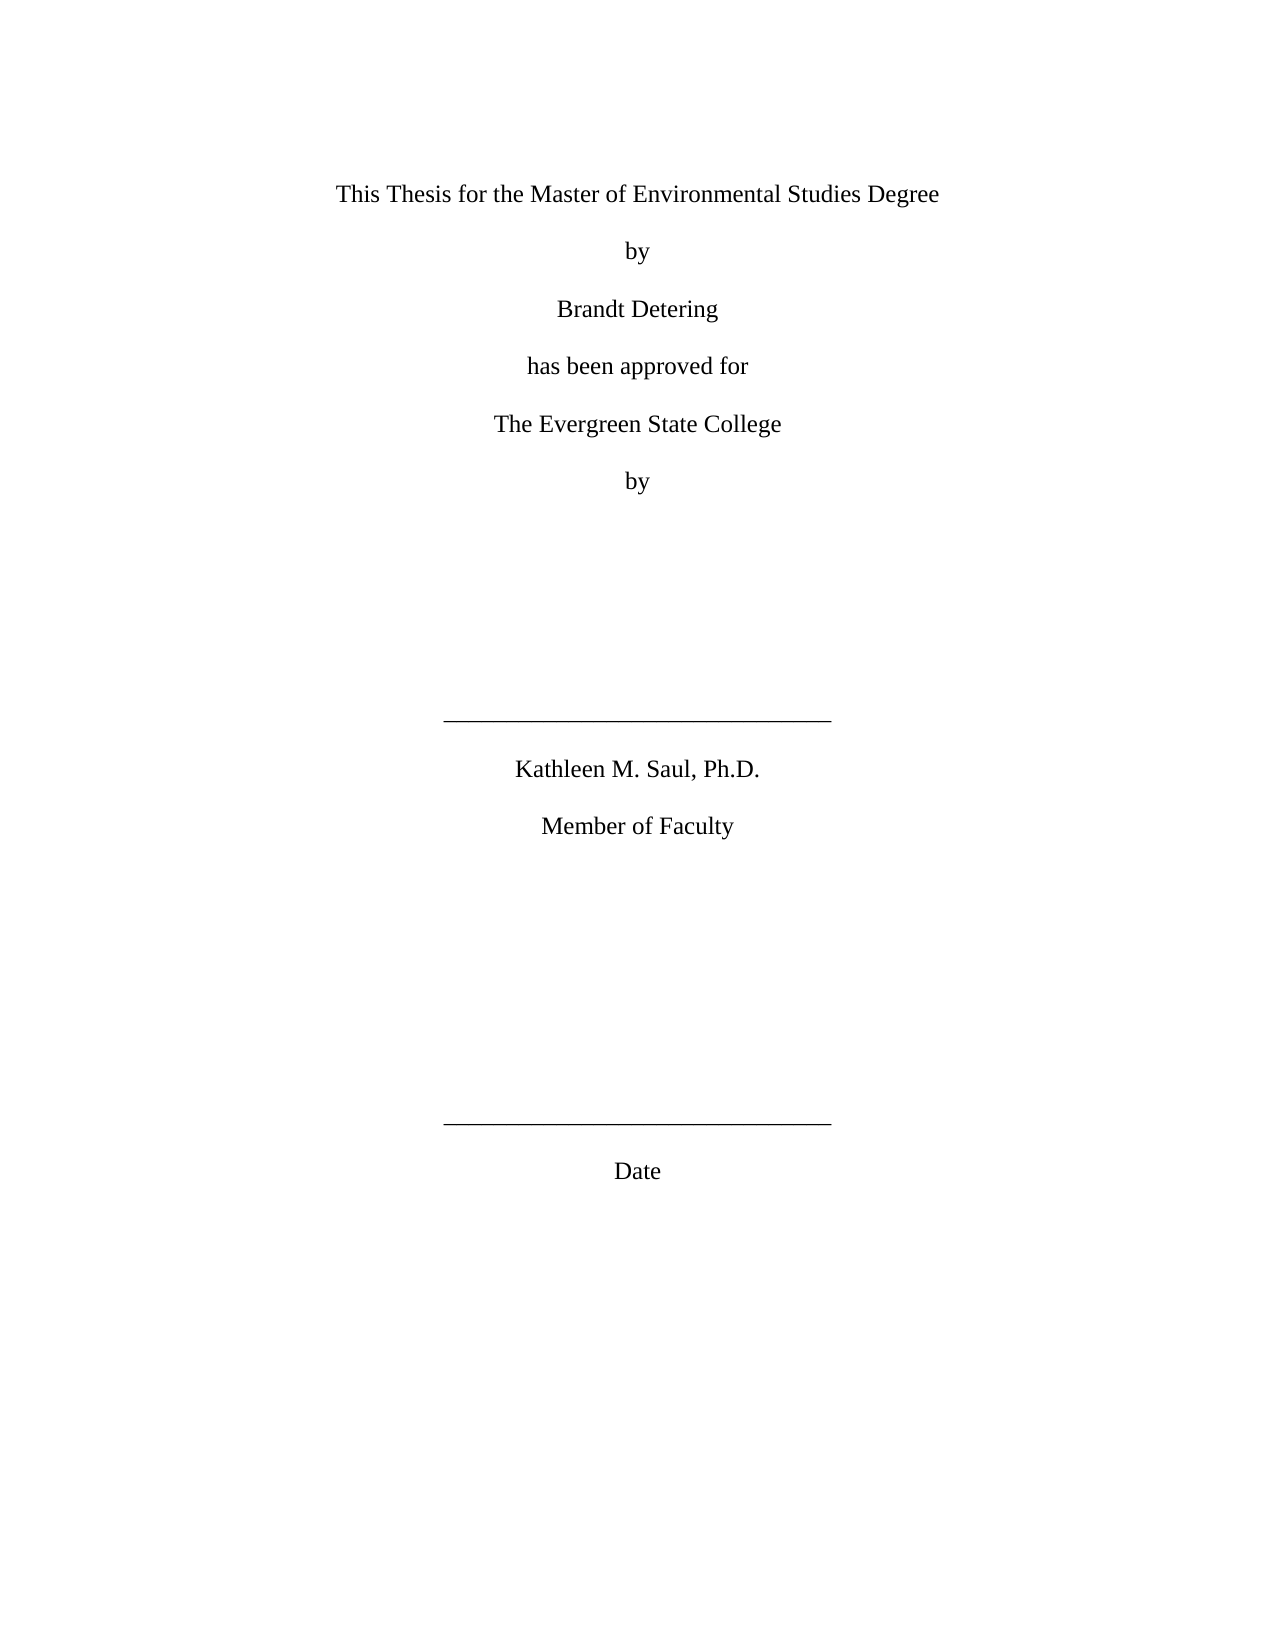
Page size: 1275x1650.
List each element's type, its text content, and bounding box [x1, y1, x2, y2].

text _______________________________ [150, 696, 1125, 725]
text by [150, 466, 1125, 495]
text The Evergreen State College [150, 409, 1125, 437]
text Brandt Detering [150, 294, 1125, 322]
text by [150, 236, 1125, 265]
text _______________________________ [150, 1099, 1125, 1127]
text This Thesis for the Master of Environmental Studies Degree [150, 179, 1125, 207]
text Date [150, 1156, 1125, 1185]
text Member of Faculty [150, 811, 1125, 840]
text has been approved for [150, 351, 1125, 380]
text Kathleen M. Saul, Ph.D. [150, 754, 1125, 782]
